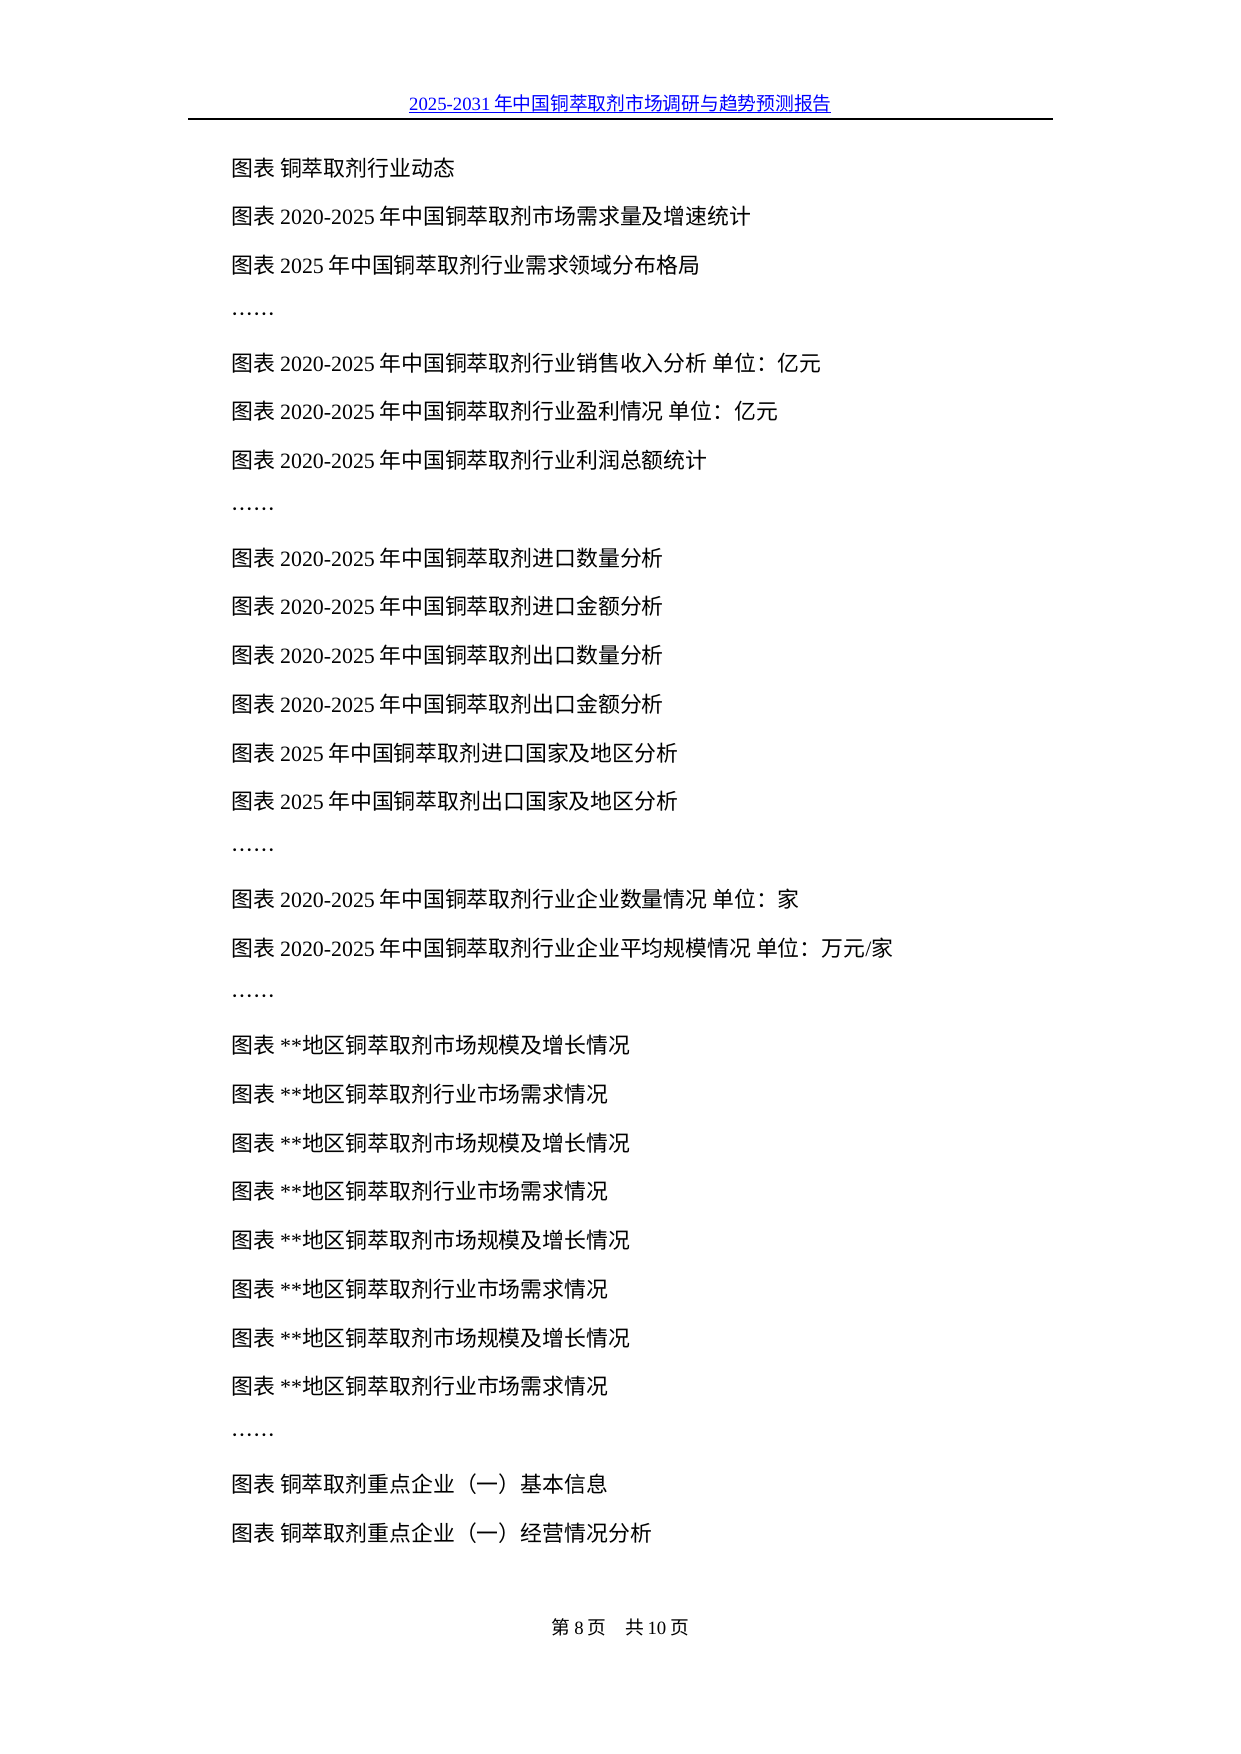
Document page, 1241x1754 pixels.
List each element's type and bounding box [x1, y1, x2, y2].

text [187, 150, 1053, 1548]
